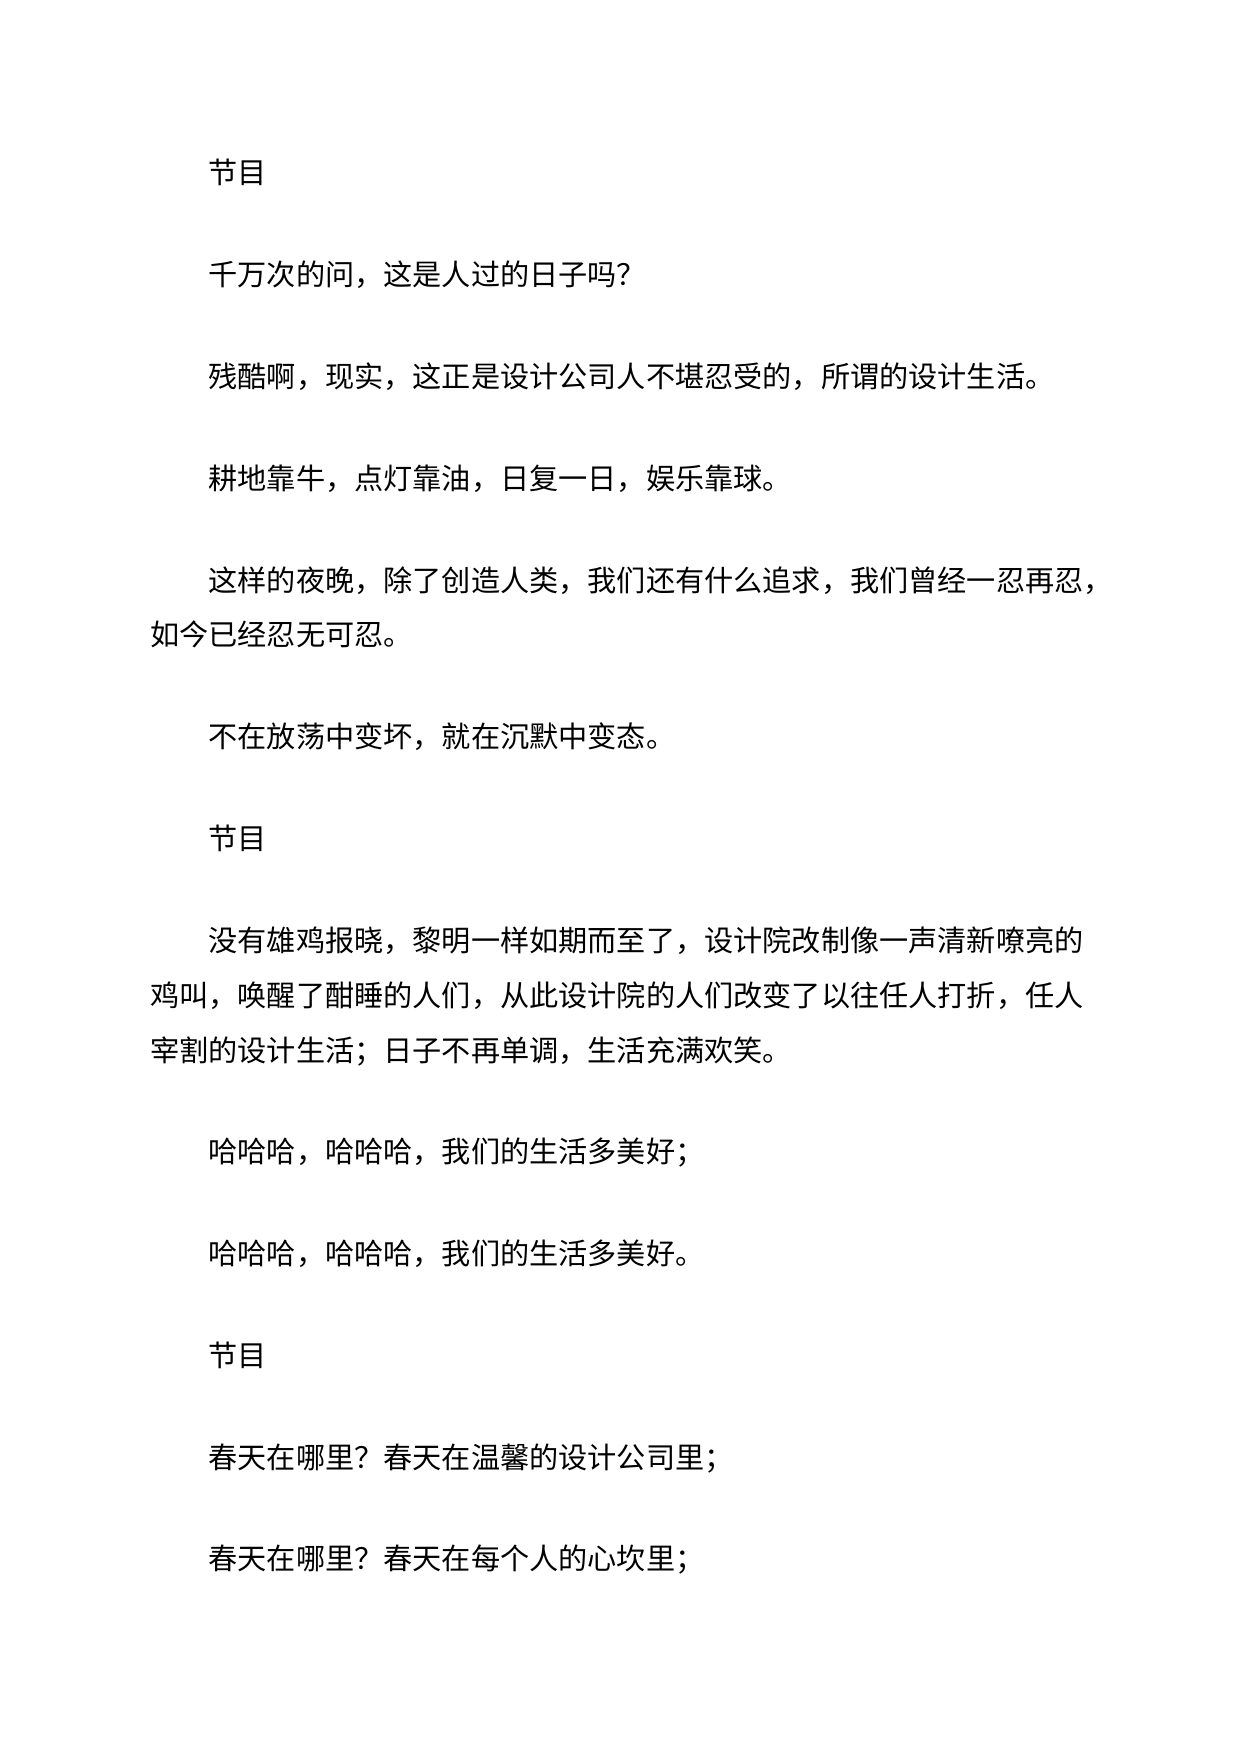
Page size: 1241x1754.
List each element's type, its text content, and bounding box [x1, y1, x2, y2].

text 没有雄鸡报晓，黎明一样如期而至了，设计院改制像一声清新嘹亮的鸡叫，唤醒了酣睡的人们，从此设计院的人们改变了以往任人打折，任人宰割的设计生活；日子不再单调，生活充满欢笑。 [150, 917, 1090, 1069]
text 耕地靠牛，点灯靠油，日复一日，娱乐靠球。 [150, 455, 1090, 498]
text 残酷啊，现实，这正是设计公司人不堪忍受的，所谓的设计生活。 [150, 353, 1090, 396]
text 节目 [150, 150, 1090, 192]
text 哈哈哈，哈哈哈，我们的生活多美好。 [150, 1231, 1090, 1273]
text 春天在哪里？春天在每个人的心坎里； [150, 1536, 1090, 1578]
text 春天在哪里？春天在温馨的设计公司里； [150, 1434, 1090, 1476]
text 哈哈哈，哈哈哈，我们的生活多美好； [150, 1129, 1090, 1171]
text 不在放荡中变坏，就在沉默中变态。 [150, 714, 1090, 756]
text 千万次的问，这是人过的日子吗？ [150, 252, 1090, 294]
text 节目 [150, 1332, 1090, 1375]
text 节目 [150, 816, 1090, 858]
text 这样的夜晚，除了创造人类，我们还有什么追求，我们曾经一忍再忍，如今已经忍无可忍。 [150, 557, 1090, 654]
